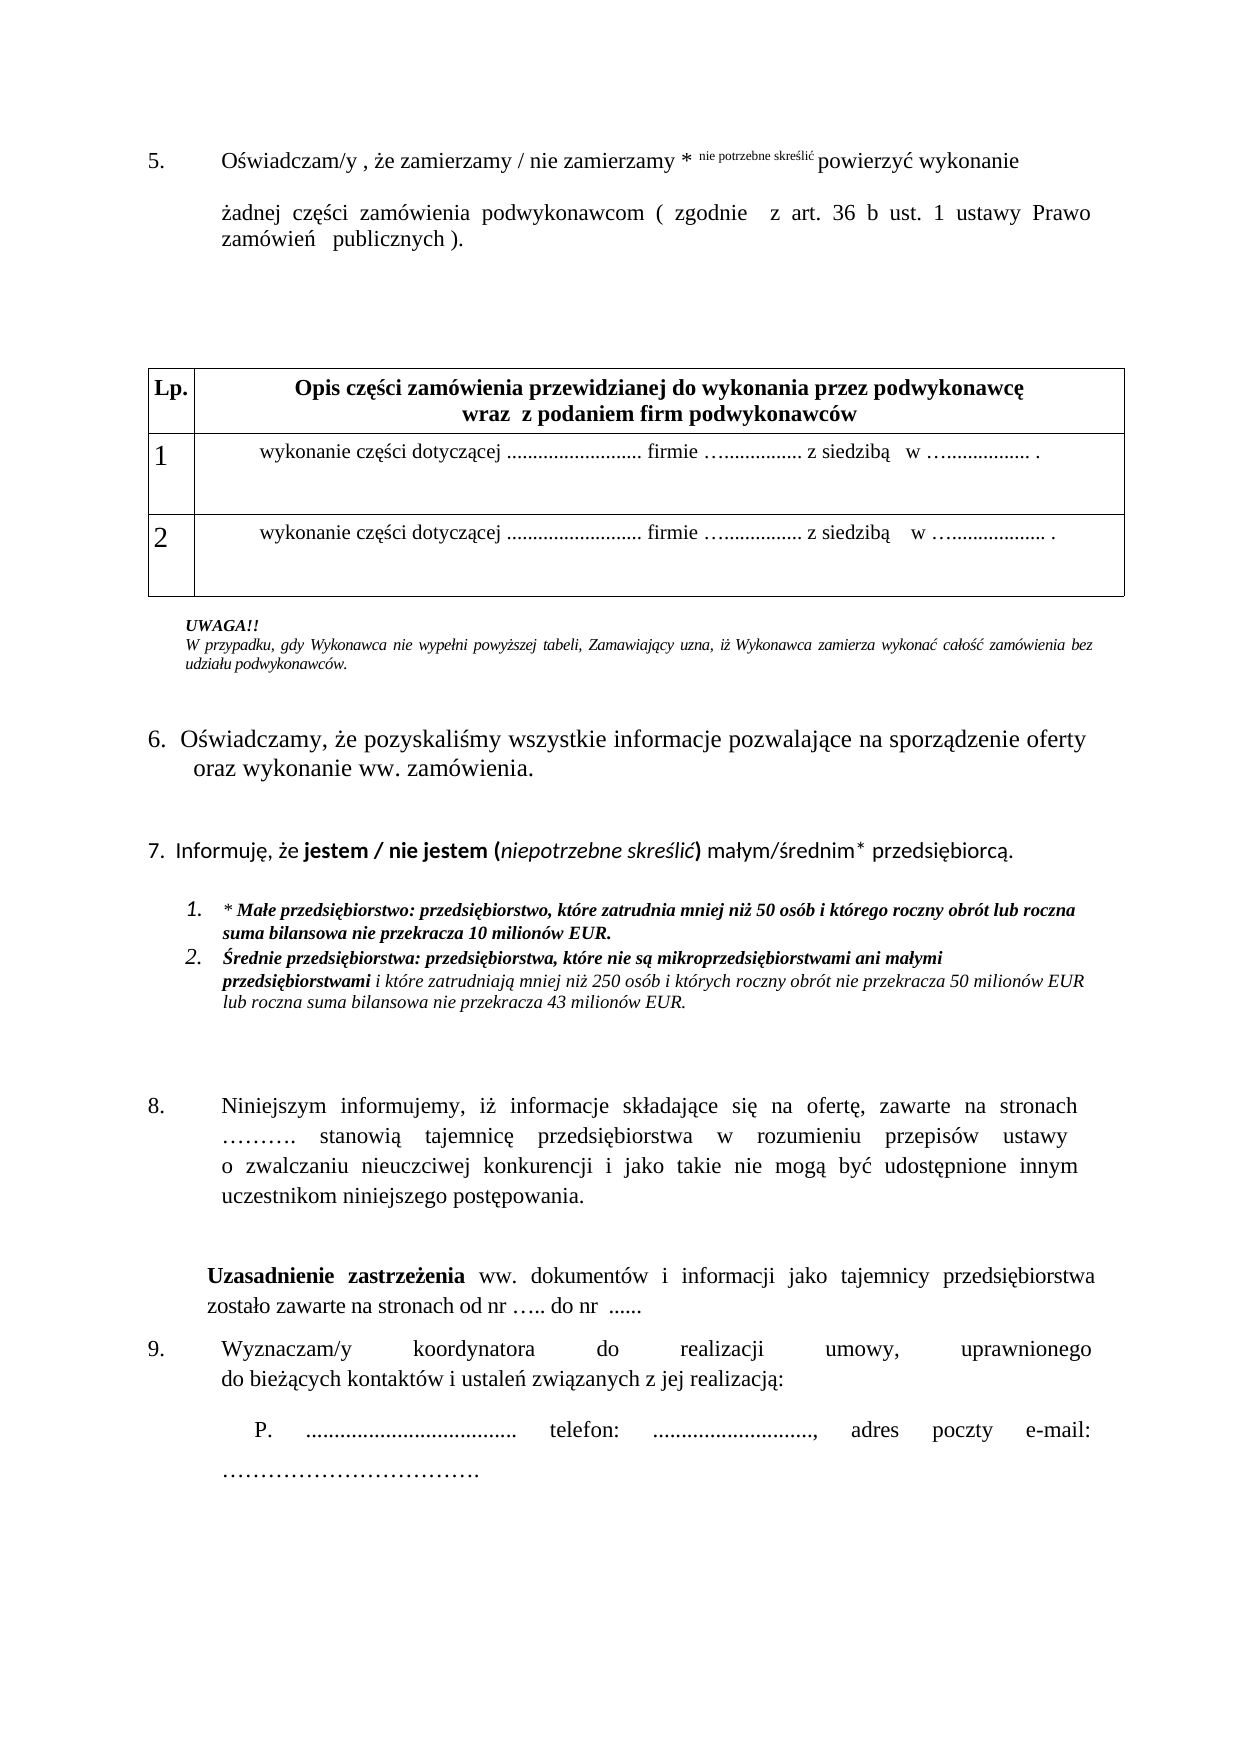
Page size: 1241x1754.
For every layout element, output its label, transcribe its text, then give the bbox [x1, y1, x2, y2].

table_cell wykonanie części dotyczącej .......................... firmie …............... z siedzibą w …................ . [195, 434, 1124, 514]
table_cell wykonanie części dotyczącej .......................... firmie …............... z siedzibą w ….................. . [195, 515, 1124, 596]
list P. ..................................... telefon: ............................, adres poczty e-mail: ……………………………. [221, 1417, 1093, 1482]
text W przypadku, gdy Wykonawca nie wypełni powyższej tabeli, Zamawiający uzna, iż Wykonawca zamierza wykonać całość zamówienia bez udziału podwykonawców. [185, 635, 1093, 673]
text 5. Oświadczam/y , że zamierzamy / nie zamierzamy * nie potrzebne skreślić powierzyć wykonanie [148, 148, 1093, 174]
table_header Opis części zamówienia przewidzianej do wykonania przez podwykonawcę wraz z podaniem firm podwykonawców [195, 369, 1124, 433]
text 6. Oświadczamy, że pozyskaliśmy wszystkie informacje pozwalające na sporządzenie oferty oraz wykonanie ww. zamówienia. [148, 724, 1087, 782]
text Uzasadnienie zastrzeżenia ww. dokumentów i informacji jako tajemnicy przedsiębiorstwa zostało zawarte na stronach od nr ….. do nr ...... [207, 1262, 1096, 1319]
list Średnie przedsiębiorstwa: przedsiębiorstwa, które nie są mikroprzedsiębiorstwami ani małymi przedsiębiorstwami i które zatrudniają mniej niż 250 osób i których roczny obrót nie przekracza 50 milionów EUR lub roczna suma bilansowa nie przekracza 43 milionów EUR. [185, 943, 1093, 1013]
table_cell 2 [149, 515, 194, 596]
text 9. Wyznaczam/y koordynatora do realizacji umowy, uprawnionego do bieżących kontaktów i ustaleń związanych z jej realizacją: [148, 1335, 1093, 1392]
text UWAGA!! [185, 616, 1093, 635]
list * Małe przedsiębiorstwo: przedsiębiorstwo, które zatrudnia mniej niż 50 osób i którego roczny obrót lub roczna suma bilansowa nie przekracza 10 milionów EUR. [185, 894, 1093, 943]
table_header Lp. [149, 369, 194, 433]
table_cell 1 [149, 434, 194, 514]
text żadnej części zamówienia podwykonawcom ( zgodnie z art. 36 b ust. 1 ustawy Prawo zamówień publicznych ). [221, 199, 1093, 251]
text 8. Niniejszym informujemy, iż informacje składające się na ofertę, zawarte na stronach ………. stanowią tajemnicę przedsiębiorstwa w rozumieniu przepisów ustawy o zwalczaniu nieuczciwej konkurencji i jako takie nie mogą być udostępnione innym uczestnikom niniejszego postępowania. [148, 1092, 1093, 1209]
text 7. Informuję, że jestem / nie jestem (niepotrzebne skreślić) małym/średnim* przedsiębiorcą. [148, 837, 1088, 865]
